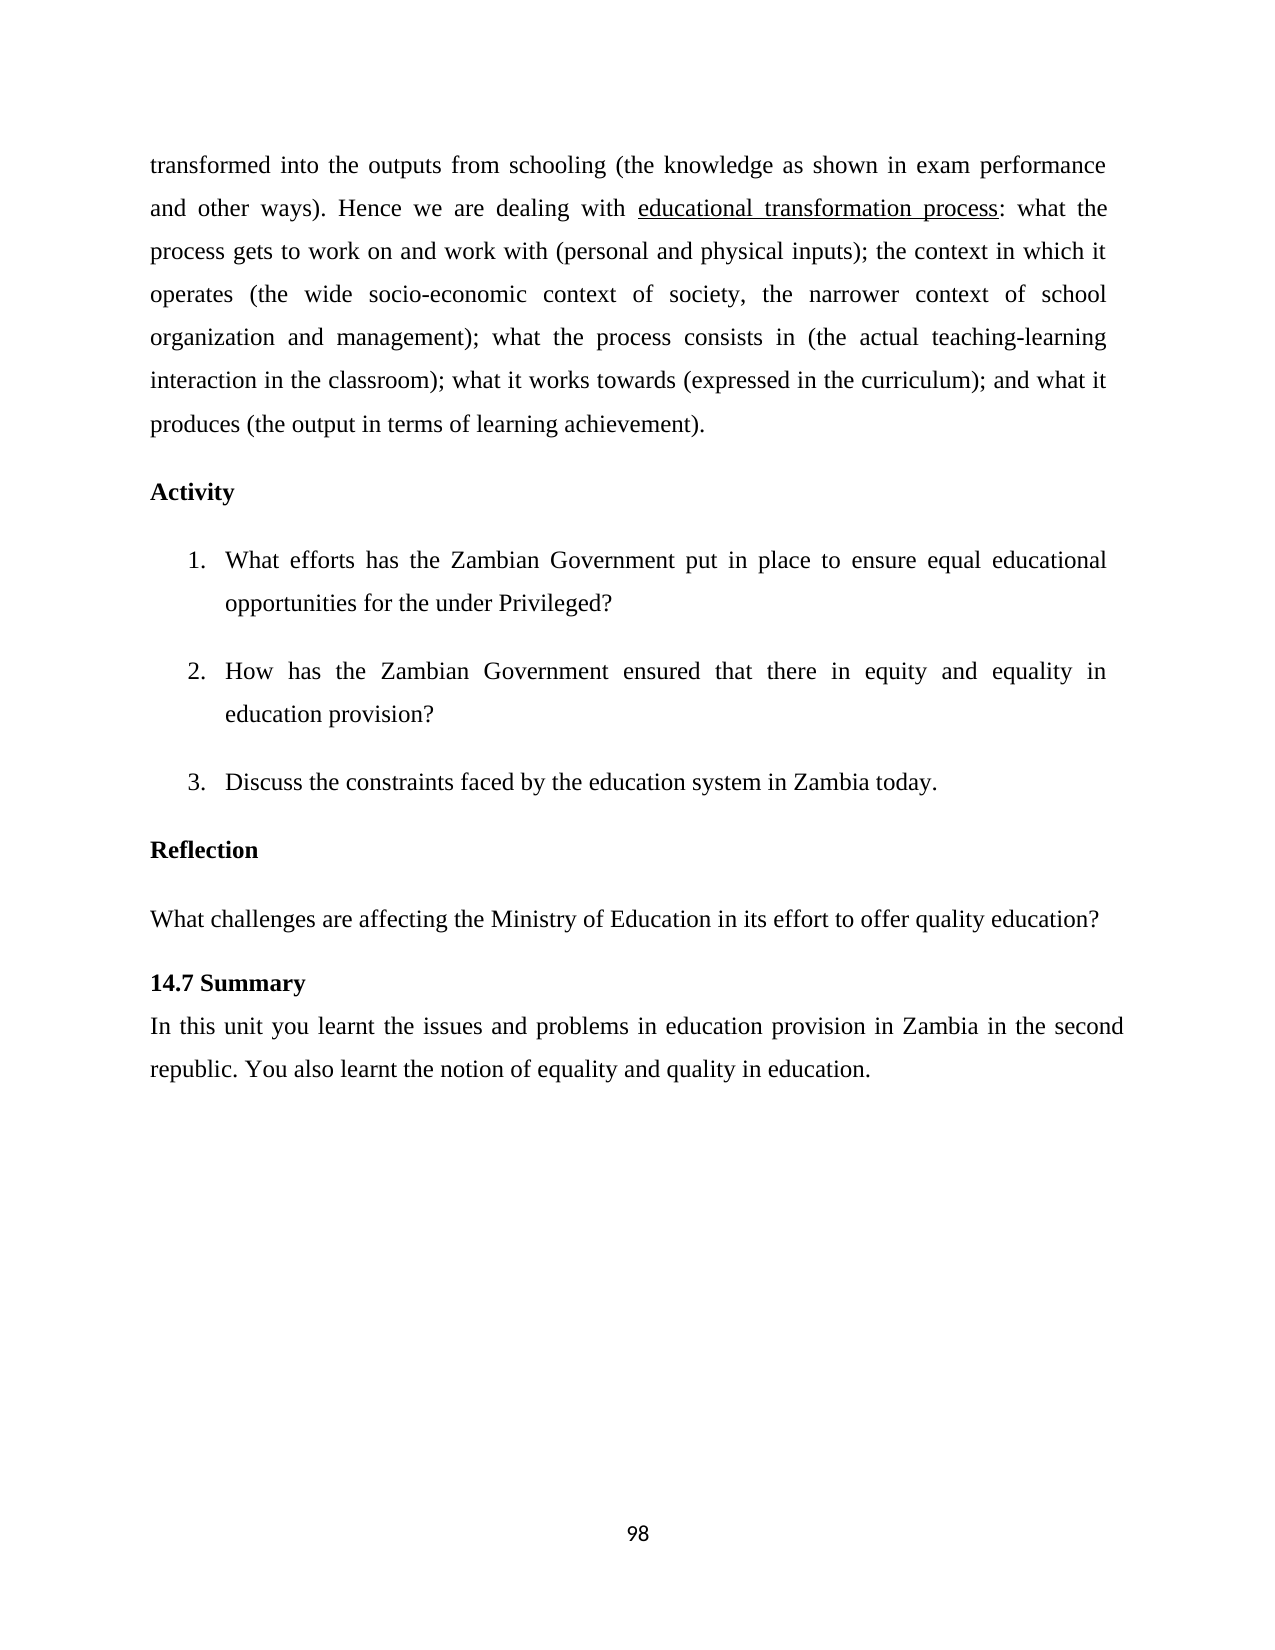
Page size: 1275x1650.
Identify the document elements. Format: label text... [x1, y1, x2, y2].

text What challenges are affecting the Ministry of Education in its effort to offer quality education? [150, 904, 1108, 932]
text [150, 150, 1108, 437]
list How has the Zambian Government ensured that there in equity and equality in education provision? [187, 656, 1108, 728]
text Activity [150, 477, 1108, 506]
list Discuss the constraints faced by the education system in Zambia today. [187, 767, 1108, 796]
list What efforts has the Zambian Government put in place to ensure equal educational opportunities for the under Privileged? [187, 545, 1108, 617]
subtitle 14.7 Summary [150, 968, 1125, 996]
text In this unit you learnt the issues and problems in education provision in Zambia in the second republic. You also learnt the notion of equality and quality in education. [150, 1011, 1125, 1083]
text Reflection [150, 836, 1108, 864]
